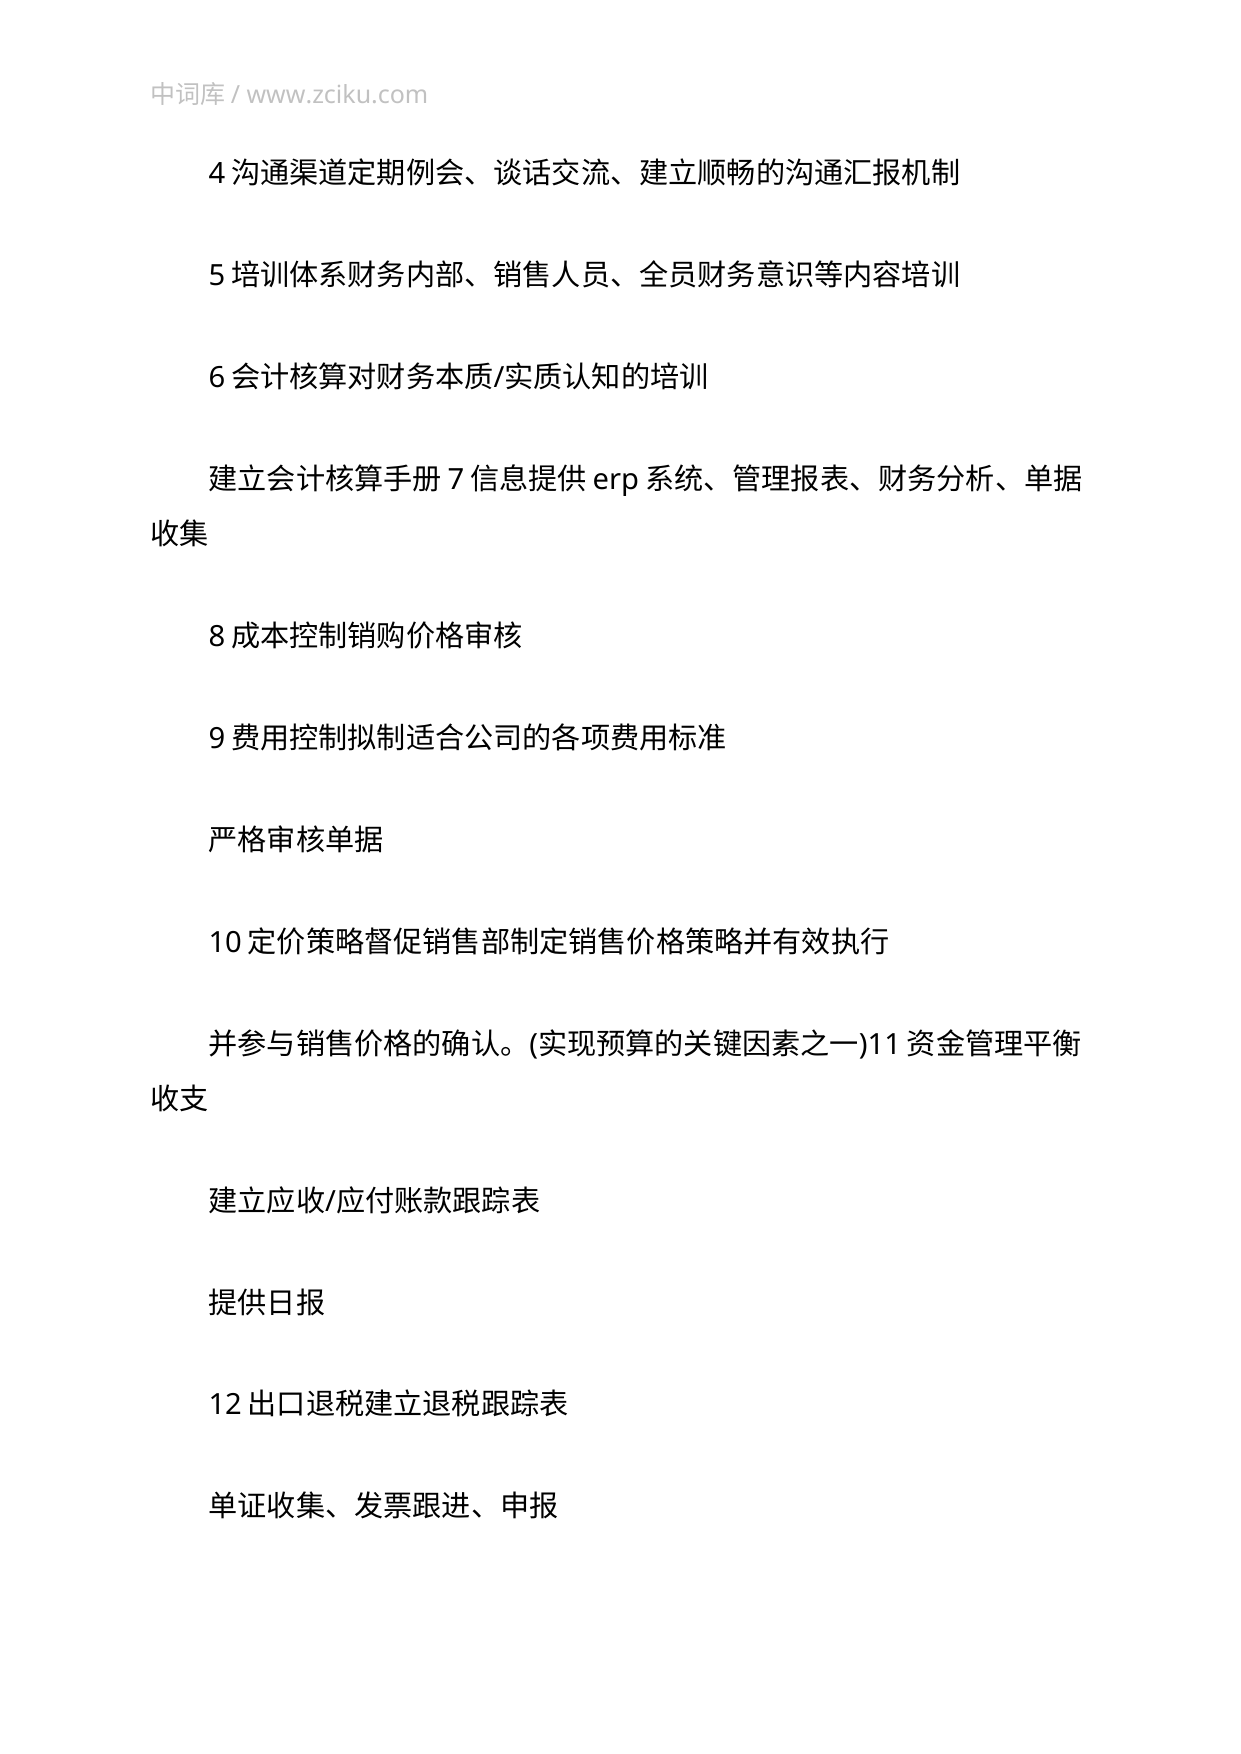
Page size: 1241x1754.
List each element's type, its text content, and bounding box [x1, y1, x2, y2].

text 提供日报 [150, 1279, 1090, 1321]
text 6会计核算对财务本质/实质认知的培训 [150, 354, 1090, 396]
text 4沟通渠道定期例会、谈话交流、建立顺畅的沟通汇报机制 [150, 150, 1090, 192]
text 5培训体系财务内部、销售人员、全员财务意识等内容培训 [150, 252, 1090, 294]
text 建立会计核算手册7信息提供erp系统、管理报表、财务分析、单据收集 [150, 456, 1090, 553]
text 8成本控制销购价格审核 [150, 613, 1090, 655]
text 严格审核单据 [150, 817, 1090, 859]
text 并参与销售价格的确认。(实现预算的关键因素之一)11资金管理平衡收支 [150, 1020, 1090, 1118]
text 9费用控制拟制适合公司的各项费用标准 [150, 715, 1090, 757]
text 单证收集、发票跟进、申报 [150, 1483, 1090, 1525]
text 10定价策略督促销售部制定销售价格策略并有效执行 [150, 918, 1090, 961]
text 12出口退税建立退税跟踪表 [150, 1381, 1090, 1423]
text 建立应收/应付账款跟踪表 [150, 1177, 1090, 1219]
